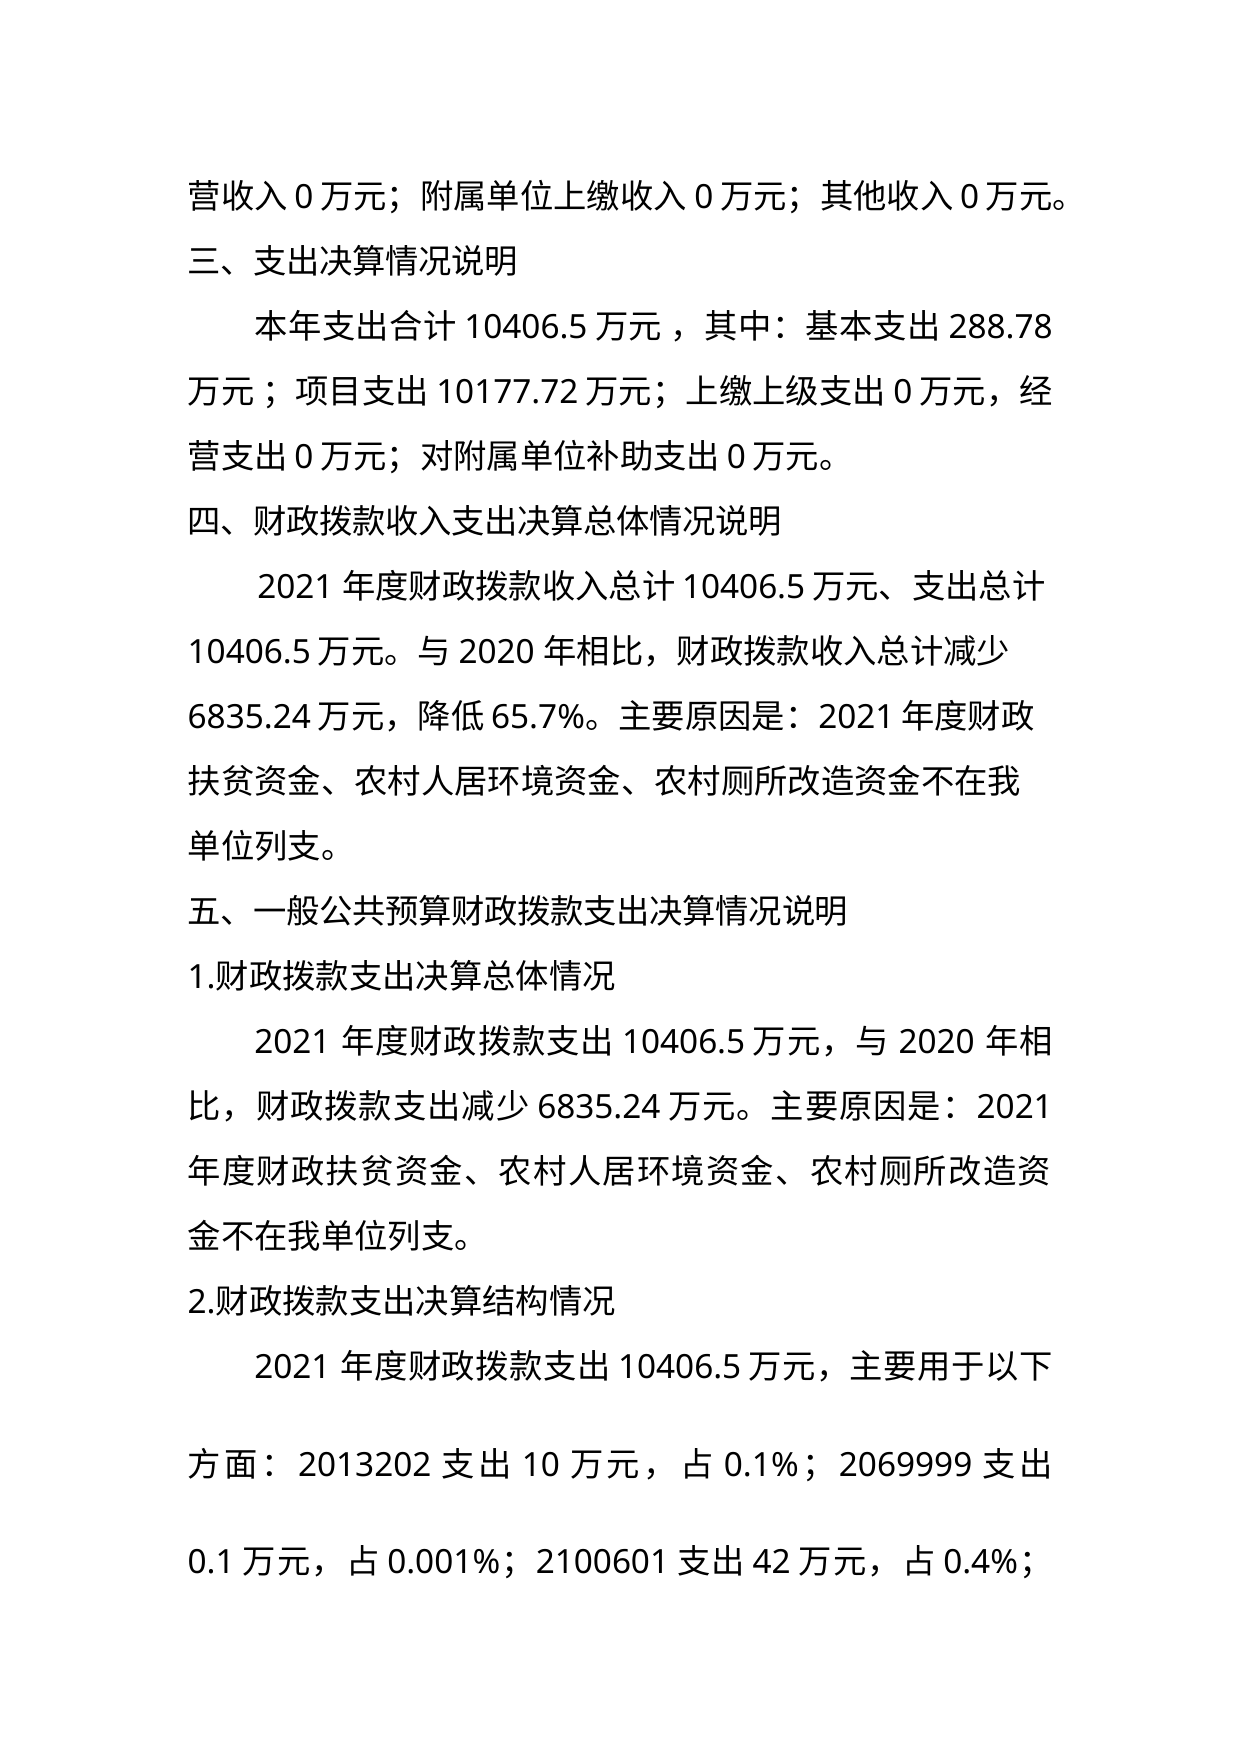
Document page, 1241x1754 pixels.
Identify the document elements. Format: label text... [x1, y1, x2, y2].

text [187, 1332, 1053, 1592]
text 2021 年度财政拨款收入总计10406.5万元、支出总计10406.5万元。与 2020 年相比，财政拨款收入总计减少6835.24万元，降低65.7%。主要原因是：2021年度财政扶贫资金、农村人居环境资金、农村厕所改造资金不在我单位列支。 [187, 552, 1053, 877]
text 本年支出合计10406.5万元 ，其中：基本支出288.78万元 ；项目支出10177.72万元；上缴上级支出0万元，经营支出0万元；对附属单位补助支出0万元。 [187, 292, 1053, 487]
text 2021 年度财政拨款支出10406.5万元，与 2020 年相比，财政拨款支出减少6835.24万元。主要原因是：2021年度财政扶贫资金、农村人居环境资金、农村厕所改造资金不在我单位列支。 [187, 1007, 1053, 1267]
text 三、支出决算情况说明 [187, 227, 1053, 292]
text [187, 162, 1053, 227]
text 2.财政拨款支出决算结构情况 [187, 1267, 1053, 1332]
text 四、财政拨款收入支出决算总体情况说明 [187, 487, 1053, 552]
text 五、一般公共预算财政拨款支出决算情况说明 [187, 877, 1053, 942]
text 1.财政拨款支出决算总体情况 [187, 942, 1053, 1007]
